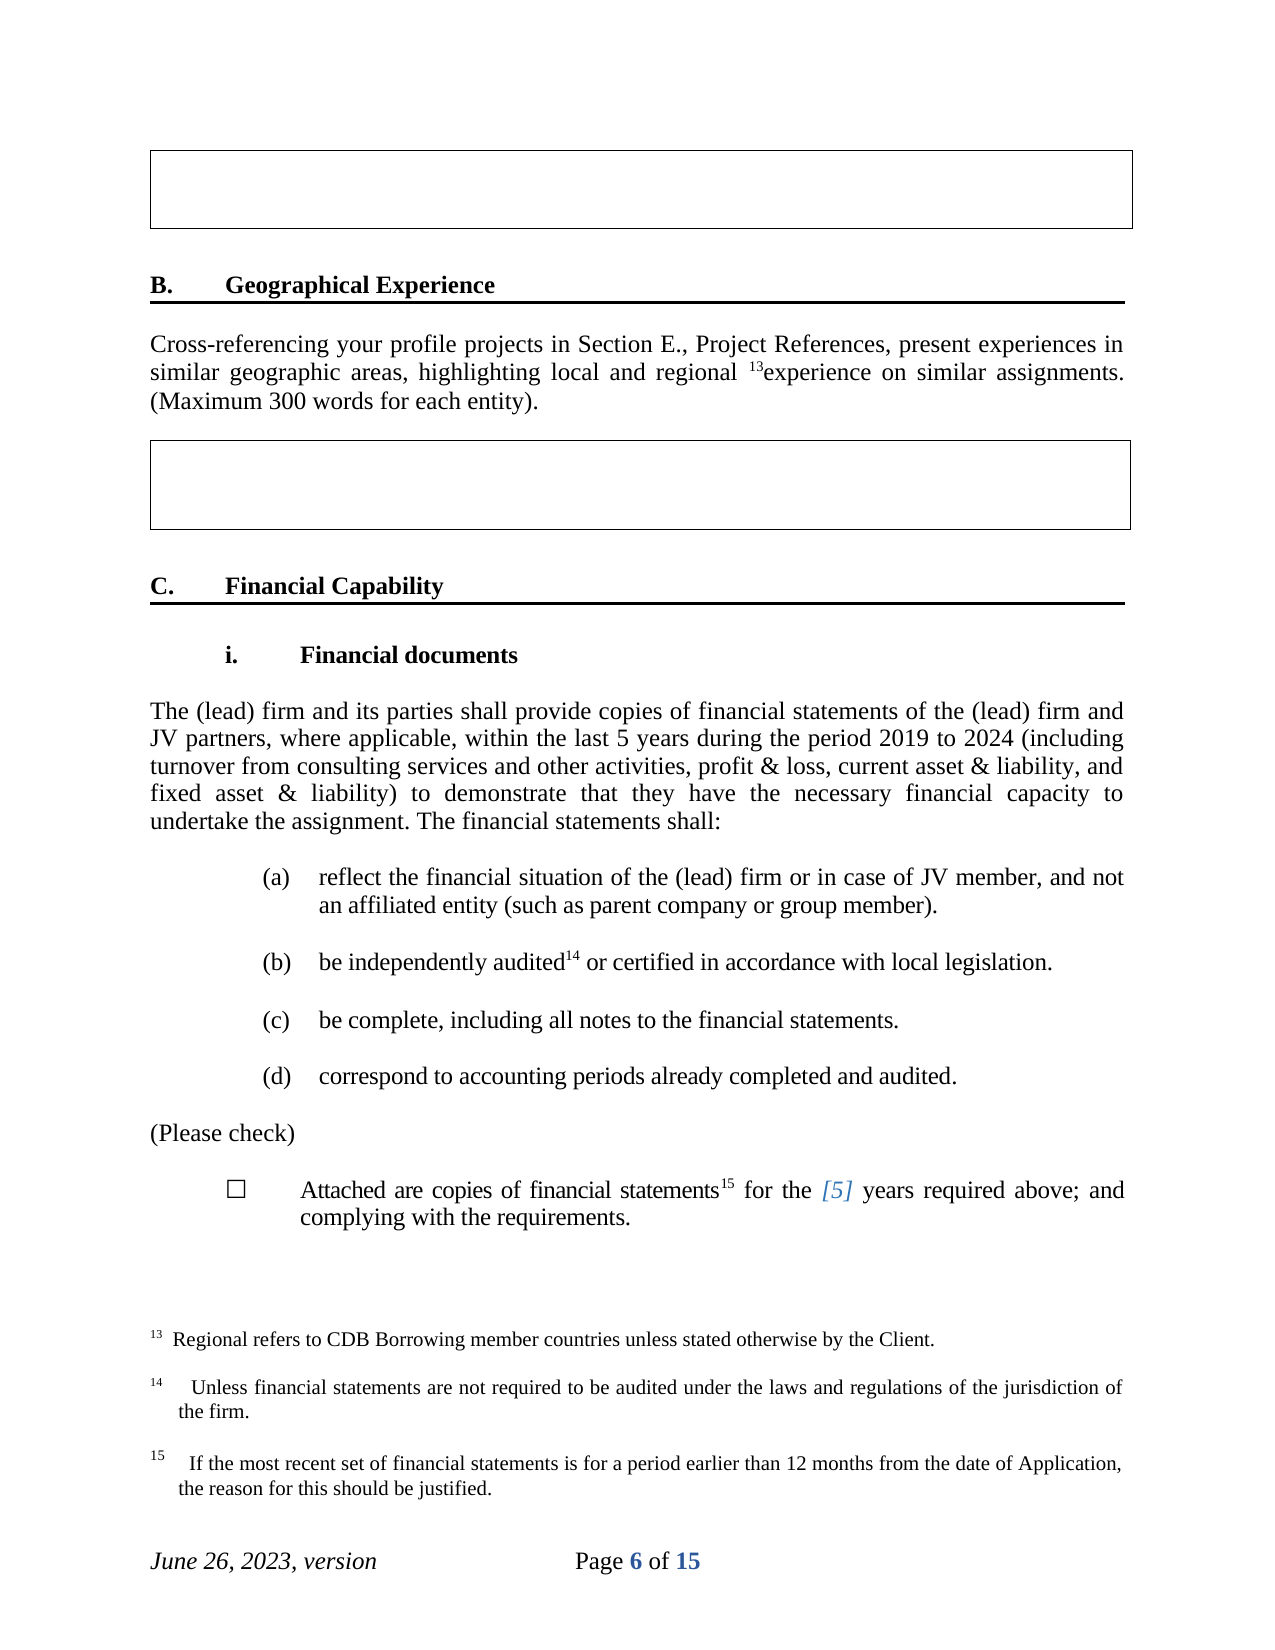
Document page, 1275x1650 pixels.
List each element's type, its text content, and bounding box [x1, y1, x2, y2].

table_header [151, 151, 1132, 227]
text i. Financial documents [225, 630, 1125, 668]
text (b) be independently audited or certified in accordance with local legislation. [262, 947, 1125, 976]
table_header [151, 441, 1130, 528]
text Attached are copies of financial statements for the [5] years required above; and complying with the requirements. [225, 1176, 1125, 1231]
list Geographical Experience [150, 270, 1125, 301]
text (Please check) [150, 1118, 1125, 1147]
text (d) correspond to accounting periods already completed and audited. [262, 1062, 1125, 1090]
text (a) reflect the financial situation of the (lead) firm or in case of JV member, and not an affiliated entity (such as parent company or group member). [262, 863, 1125, 918]
list Financial Capability [150, 571, 1125, 602]
text (c) be complete, including all notes to the financial statements. [262, 1005, 1125, 1033]
text The (lead) firm and its parties shall provide copies of financial statements of the (lead) firm and JV partners, where applicable, within the last 5 years during the period 2019 to 2024 (including turnover from consulting services and other activities, profit & loss, current asset & liability, and fixed asset & liability) to demonstrate that they have the necessary financial capacity to undertake the assignment. The financial statements shall: [150, 697, 1125, 835]
text Cross-referencing your profile projects in Section E., Project References, present experiences in similar geographic areas, highlighting local and regional experience on similar assignments. (Maximum 300 words for each entity). [150, 329, 1125, 415]
